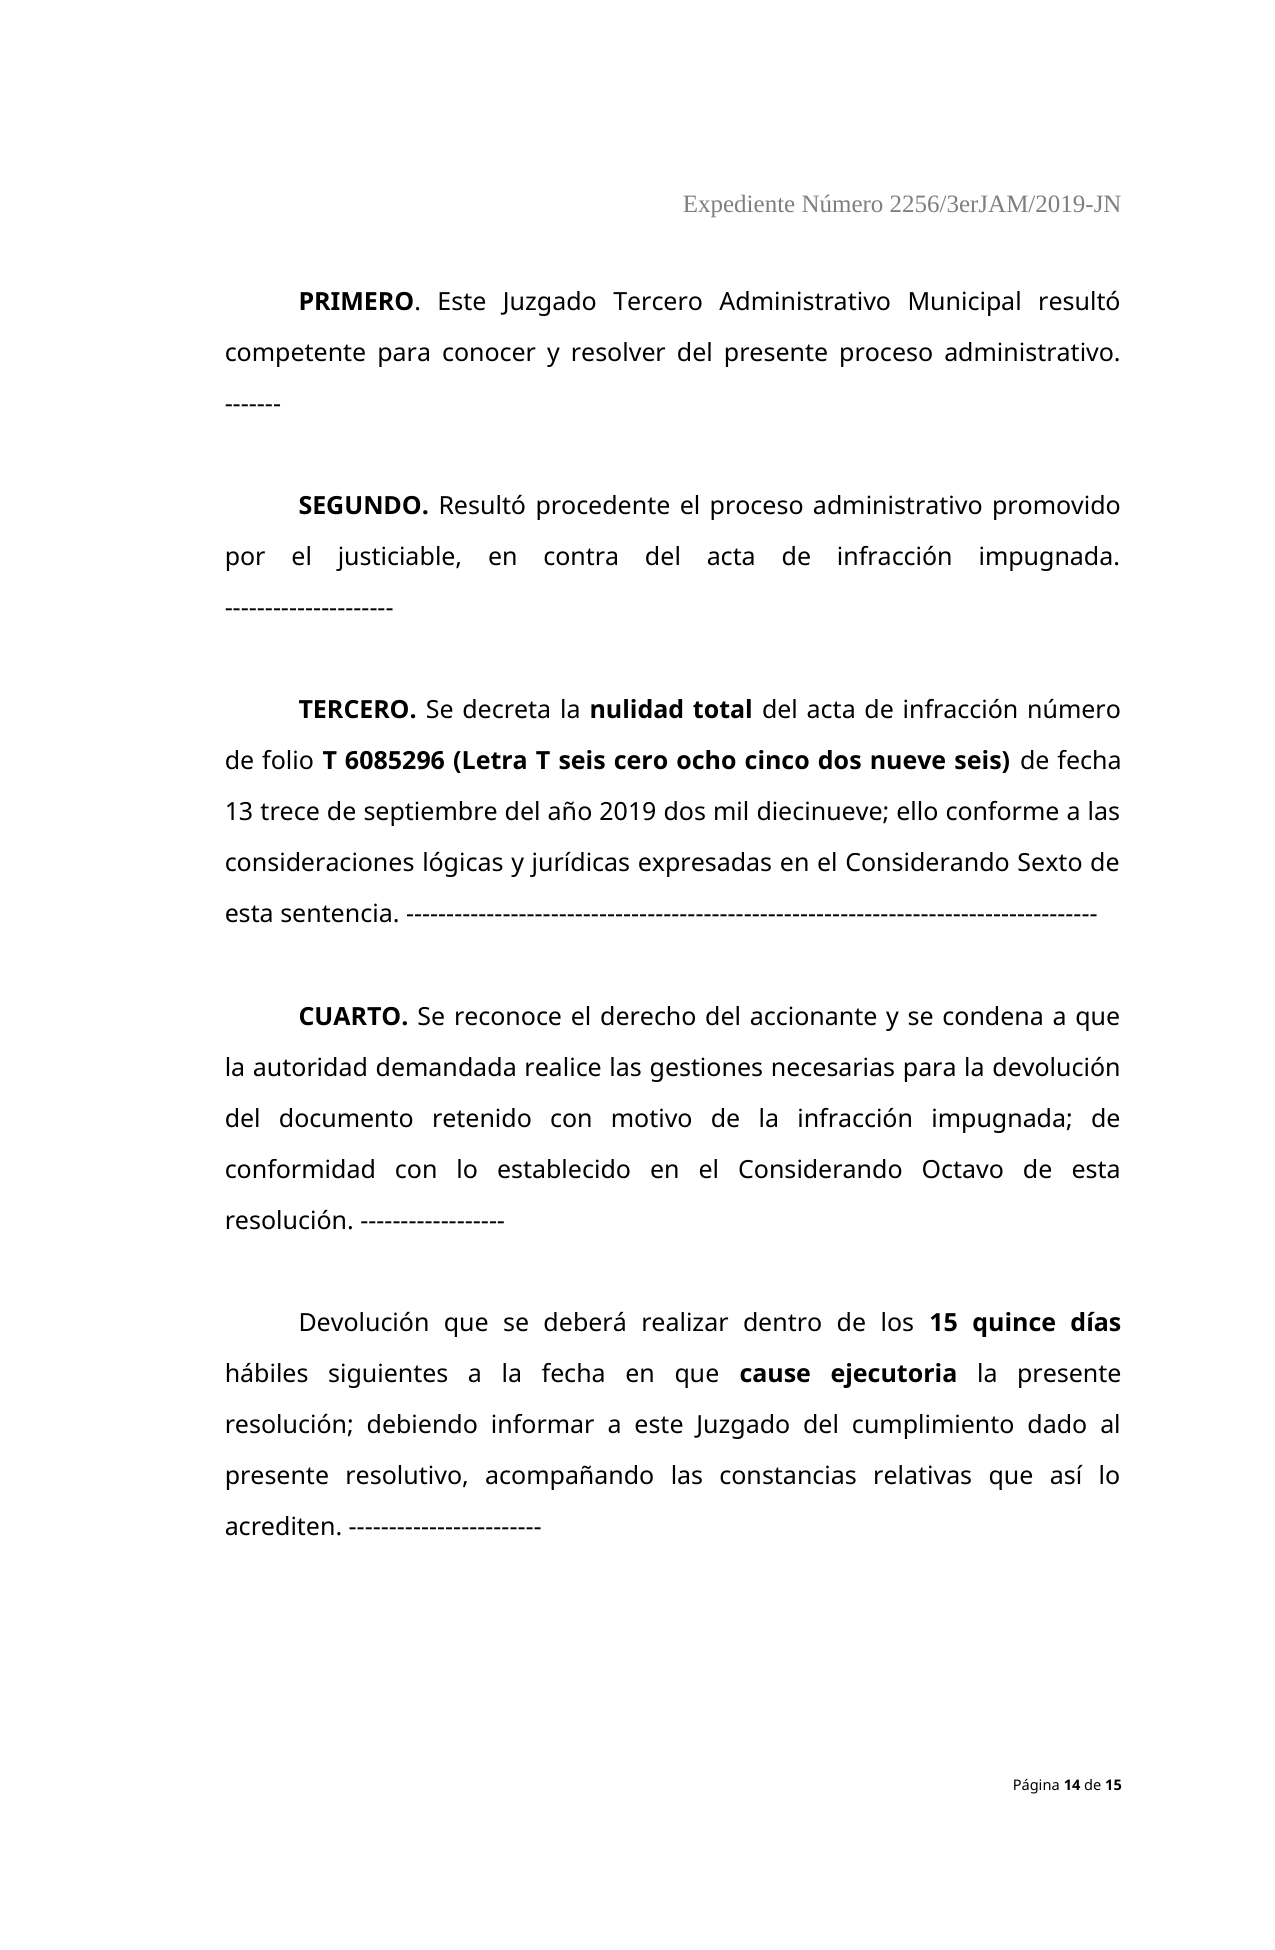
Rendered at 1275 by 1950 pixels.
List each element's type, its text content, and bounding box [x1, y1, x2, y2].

text Devolución que se deberá realizar dentro de los 15 quince días hábiles siguientes a la fecha en que cause ejecutoria la presente resolución; debiendo informar a este Juzgado del cumplimiento dado al presente resolutivo, acompañando las constancias relativas que así lo acrediten. ------------------------ [224, 1304, 1121, 1543]
text PRIMERO. Este Juzgado Tercero Administrativo Municipal resultó competente para conocer y resolver del presente proceso administrativo. ------- [224, 283, 1121, 420]
text CUARTO. Se reconoce el derecho del accionante y se condena a que la autoridad demandada realice las gestiones necesarias para la devolución del documento retenido con motivo de la infracción impugnada; de conformidad con lo establecido en el Considerando Octavo de esta resolución. ------------------ [224, 998, 1121, 1236]
text SEGUNDO. Resultó procedente el proceso administrativo promovido por el justiciable, en contra del acta de infracción impugnada. --------------------- [224, 488, 1121, 624]
text TERCERO. Se decreta la nulidad total del acta de infracción número de folio T 6085296 (Letra T seis cero ocho cinco dos nueve seis) de fecha 13 trece de septiembre del año 2019 dos mil diecinueve; ello conforme a las consideraciones lógicas y jurídicas expresadas en el Considerando Sexto de esta sentencia. -------------------------------------------------------------------------------------- [224, 692, 1121, 930]
